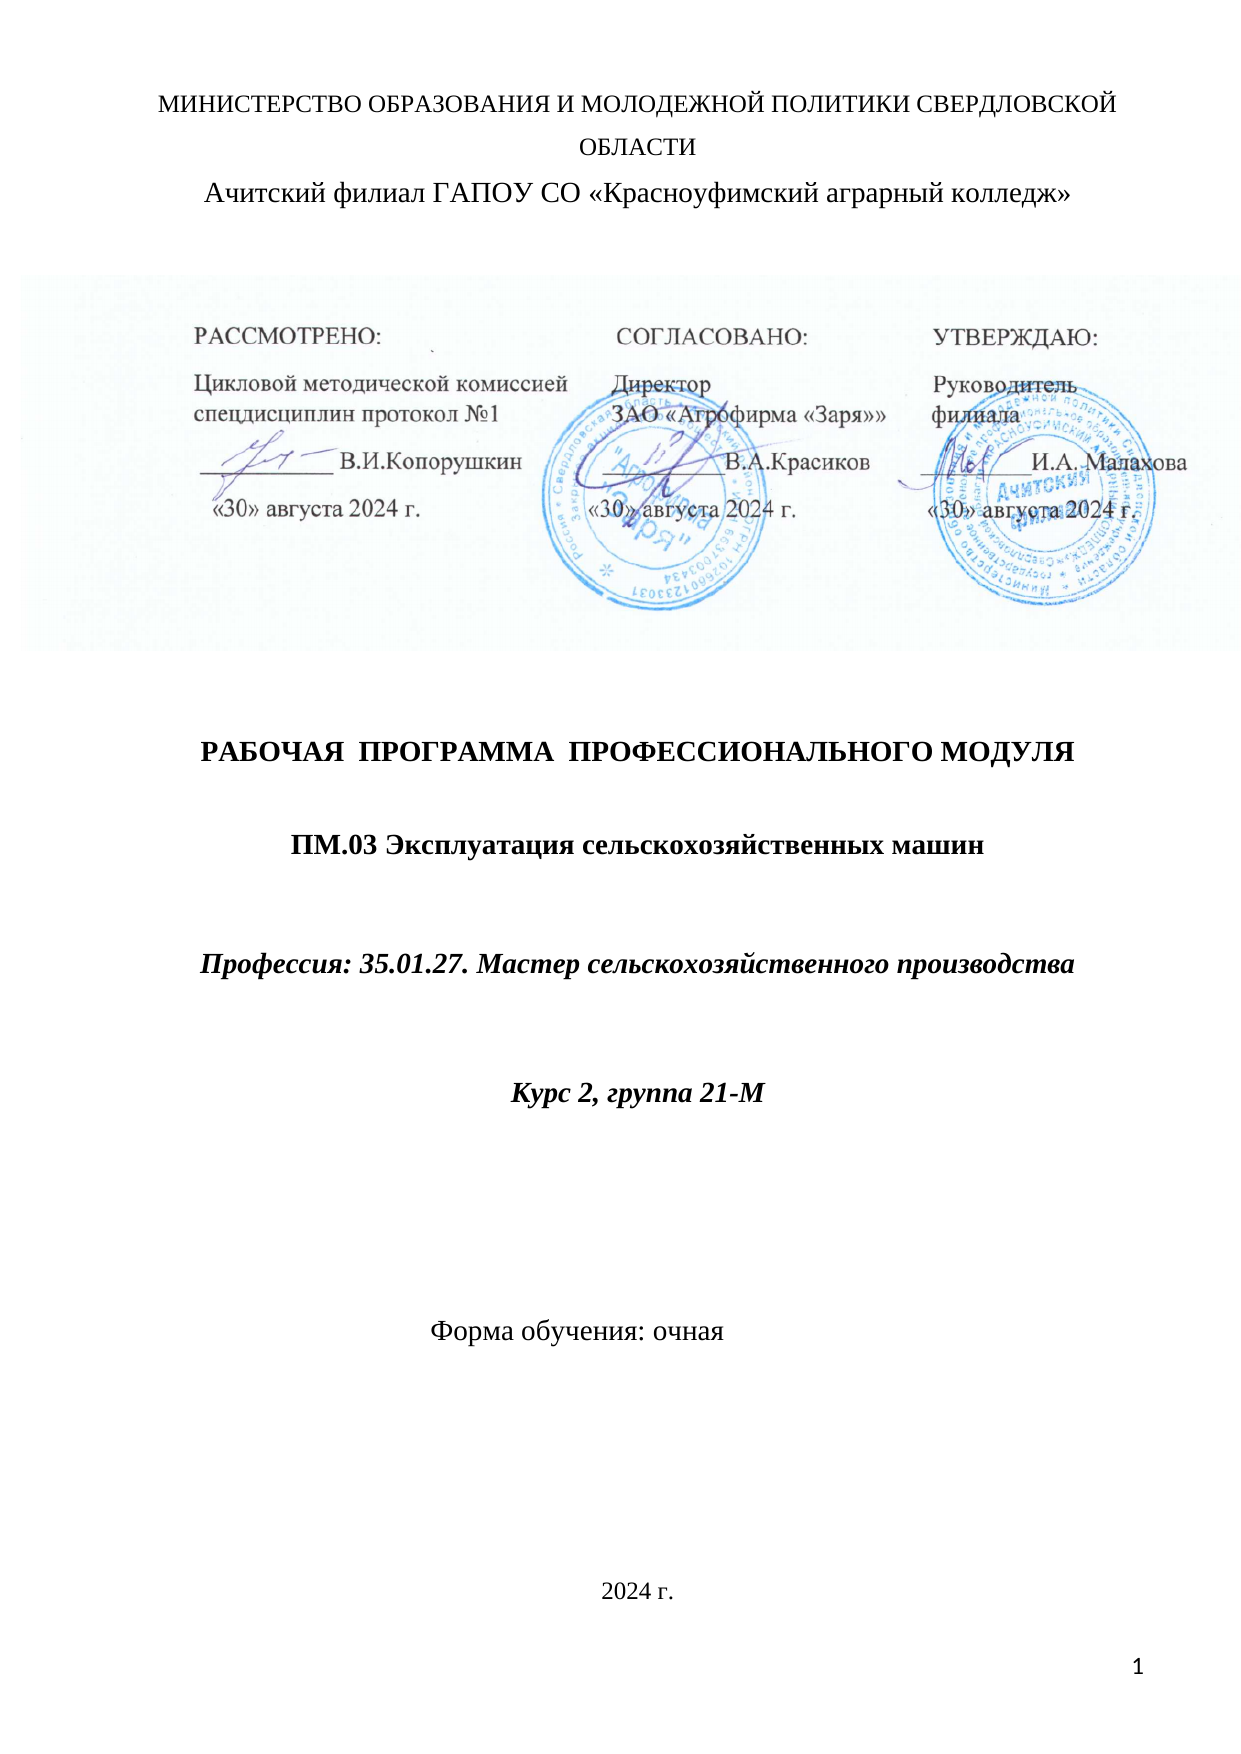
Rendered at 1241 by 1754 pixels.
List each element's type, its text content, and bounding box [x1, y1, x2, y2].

text Ачитский филиал ГАПОУ СО «Красноуфимский аграрный колледж» [131, 175, 1144, 208]
text Профессия: 35.01.27. Мастер сельскохозяйственного производства [131, 946, 1144, 979]
text Форма обучения: очная [131, 1313, 1144, 1347]
picture [20, 275, 1241, 651]
text ПМ.03 Эксплуатация сельскохозяйственных машин [131, 827, 1144, 861]
text МИНИСТЕРСТВО ОБРАЗОВАНИЯ И МОЛОДЕЖНОЙ ПОЛИТИКИ СВЕРДЛОВСКОЙ ОБЛАСТИ [131, 89, 1144, 161]
text 2024 г. [131, 1576, 1144, 1605]
text Курс 2, группа 21-М [131, 1076, 1144, 1109]
text РАБОЧАЯ ПРОГРАММА ПРОФЕССИОНАЛЬНОГО МОДУЛЯ [131, 734, 1144, 768]
